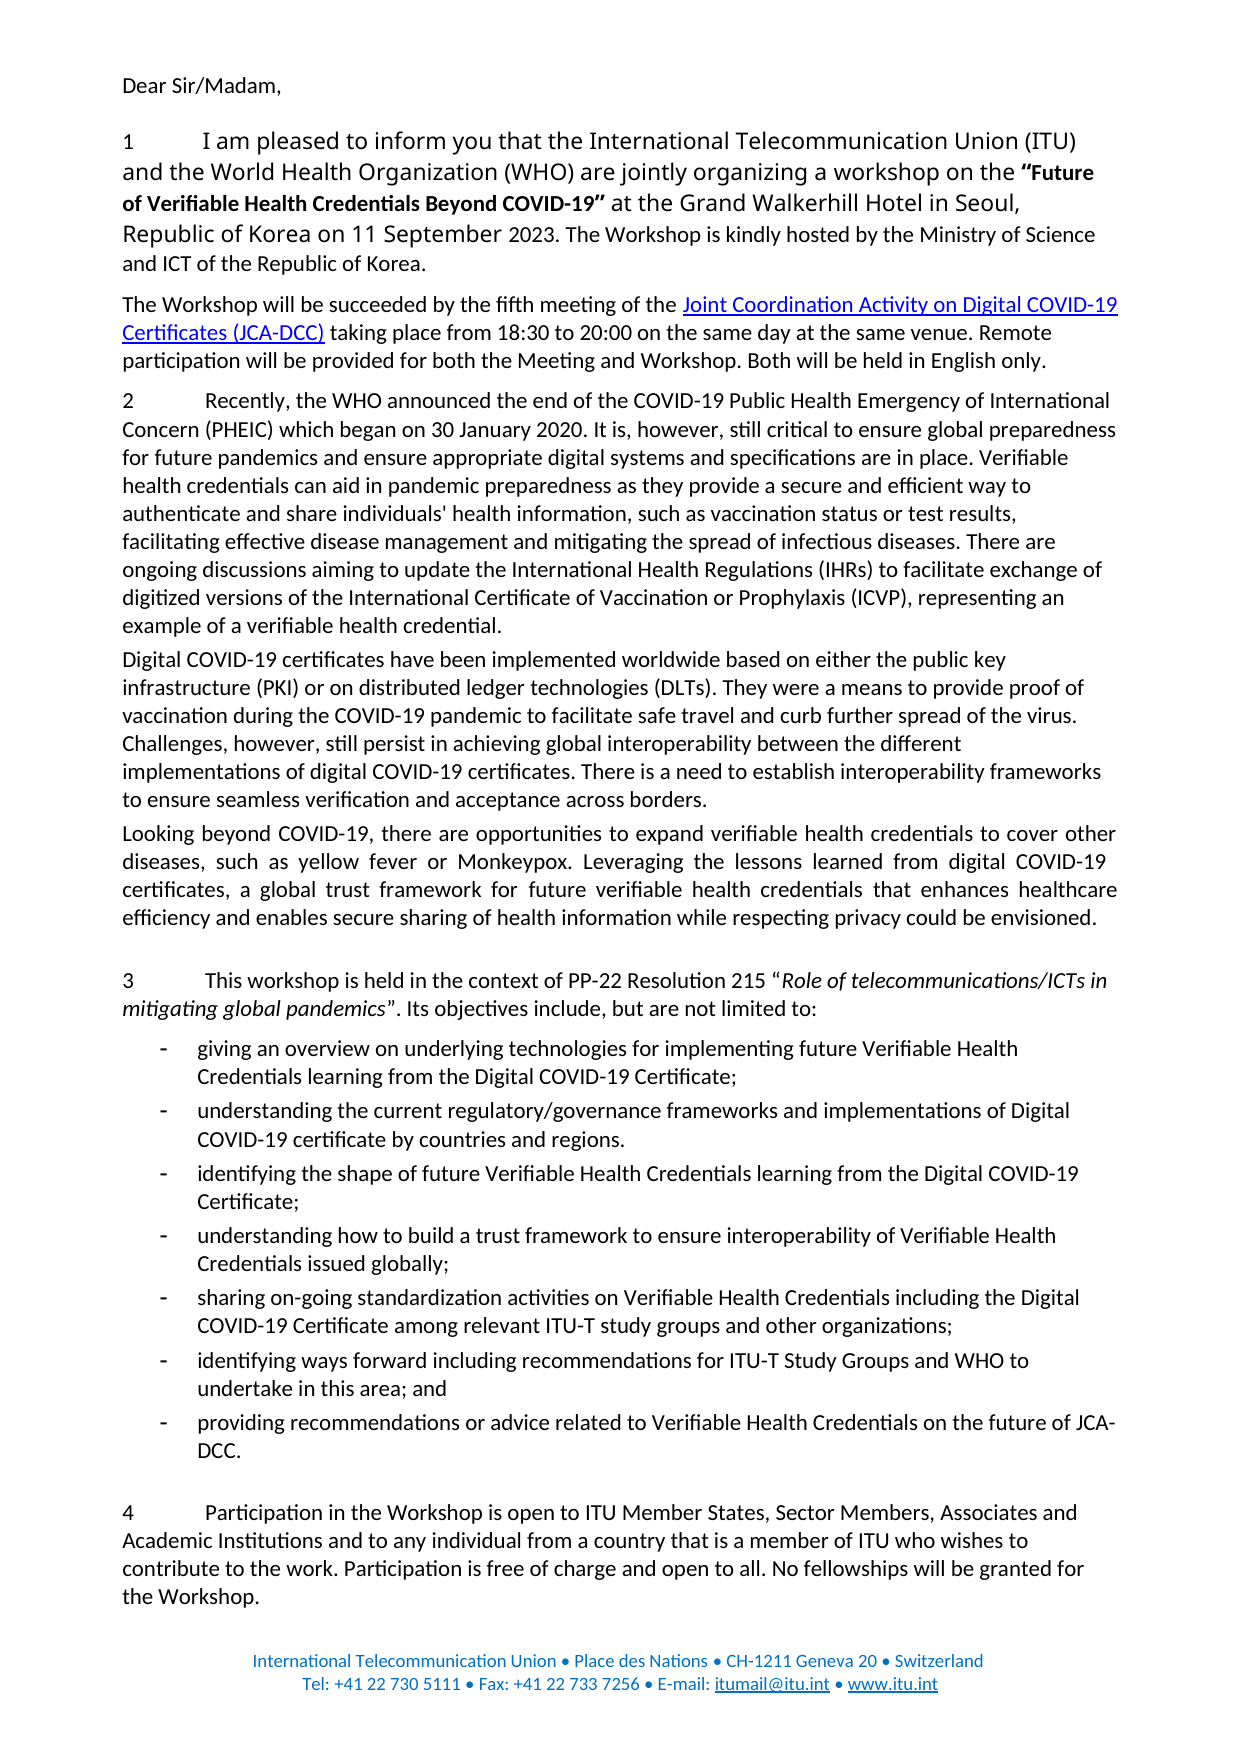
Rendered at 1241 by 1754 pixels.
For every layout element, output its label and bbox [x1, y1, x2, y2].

table_cell [111, 59, 1129, 1623]
